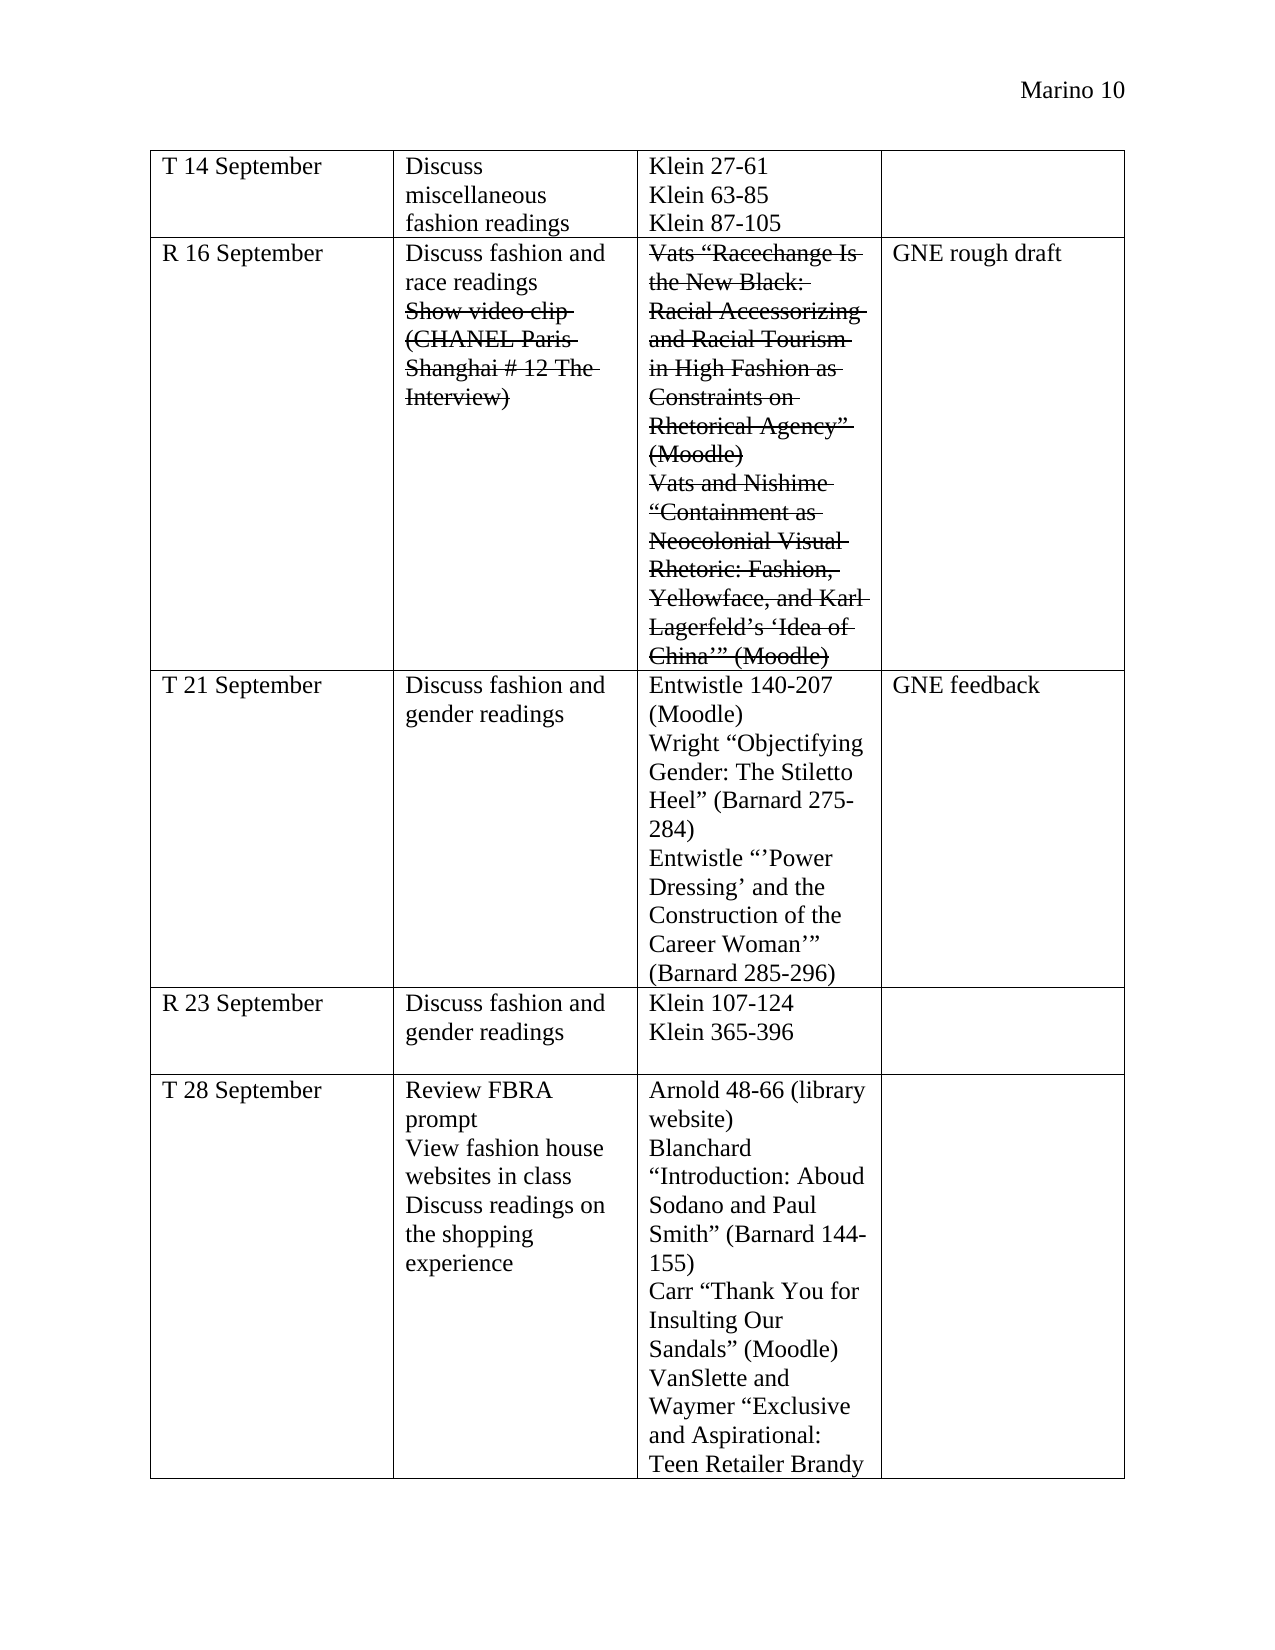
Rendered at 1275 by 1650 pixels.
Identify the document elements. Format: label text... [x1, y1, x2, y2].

table_cell Klein 27-61 Klein 63-85 Klein 87-105 [638, 151, 881, 237]
table_cell Discuss fashion and race readings Show video clip (CHANEL Paris Shanghai # 12 The Interview) [394, 238, 637, 669]
table_cell T 14 September [151, 151, 393, 237]
table_cell [882, 988, 1124, 1074]
table_cell GNE rough draft [882, 238, 1124, 669]
table_cell GNE feedback [882, 671, 1124, 987]
table_cell Vats “Racechange Is the New Black: Racial Accessorizing and Racial Tourism in High Fashion as Constraints on Rhetorical Agency” (Moodle) Vats and Nishime “Containment as Neocolonial Visual Rhetoric: Fashion, Yellowface, and Karl Lagerfeld’s ‘Idea of China’” (Moodle) [638, 238, 881, 669]
table_cell R 23 September [151, 988, 393, 1074]
table_cell Entwistle 140-207 (Moodle) Wright “Objectifying Gender: The Stiletto Heel” (Barnard 275-284) Entwistle “’Power Dressing’ and the Construction of the Career Woman’” (Barnard 285-296) [638, 671, 881, 987]
table_cell Discuss miscellaneous fashion readings [394, 151, 637, 237]
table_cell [394, 1075, 637, 1478]
table_cell Discuss fashion and gender readings [394, 671, 637, 987]
table_cell [882, 151, 1124, 237]
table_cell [638, 1075, 881, 1478]
table_cell R 16 September [151, 238, 393, 669]
table_cell [882, 1075, 1124, 1478]
table_cell Klein 107-124 Klein 365-396 [638, 988, 881, 1074]
table_cell T 28 September [151, 1075, 393, 1478]
table_cell Discuss fashion and gender readings [394, 988, 637, 1074]
table_cell T 21 September [151, 671, 393, 987]
